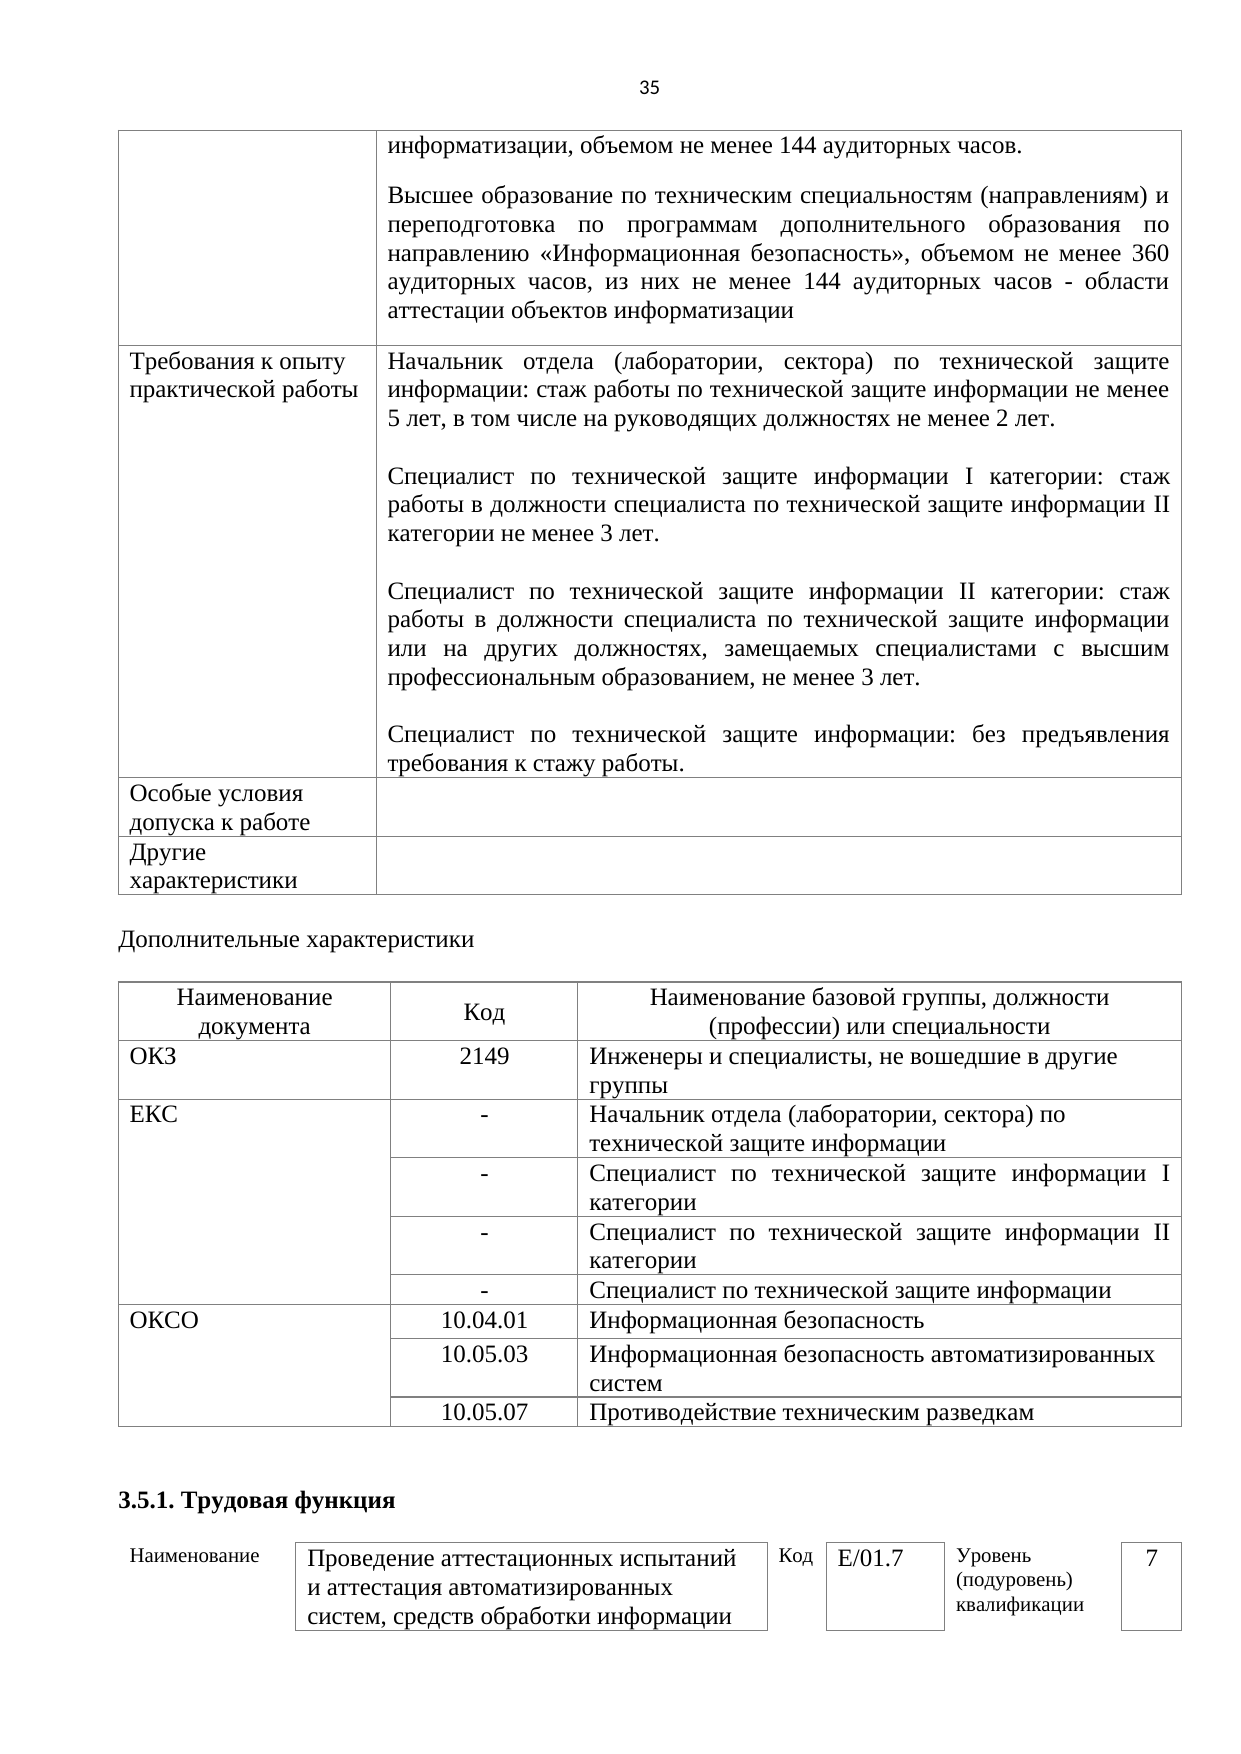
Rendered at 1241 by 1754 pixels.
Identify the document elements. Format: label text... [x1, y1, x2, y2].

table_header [296, 1543, 767, 1629]
table_header Наименование [118, 1542, 295, 1629]
table_header 7 [1122, 1543, 1181, 1629]
table_header Наименование документа [119, 983, 390, 1040]
table_cell Специалист по технической защите информации I категории [578, 1158, 1181, 1216]
table_cell 10.05.03 [391, 1339, 577, 1396]
table_cell [377, 778, 1181, 836]
table_cell 10.04.01 [391, 1305, 577, 1338]
text Дополнительные характеристики [118, 924, 1181, 953]
table_cell 10.05.07 [391, 1398, 577, 1426]
table_cell ОКСО [119, 1305, 390, 1426]
table_cell 2149 [391, 1041, 577, 1098]
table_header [945, 1542, 1121, 1629]
table_cell - [391, 1158, 577, 1216]
table_cell - [391, 1275, 577, 1304]
table_cell Информационная безопасность автоматизированных систем [578, 1339, 1181, 1396]
table_cell Начальник отдела (лаборатории, сектора) по технической защите информации [578, 1100, 1181, 1157]
table_header Е/01.7 [827, 1543, 944, 1629]
table_cell Особые условия допуска к работе [119, 778, 376, 836]
table_cell Начальник отдела (лаборатории, сектора) по технической защите информации: стаж работы по технической защите информации не менее 5 лет, в том числе на руководящих должностях не менее 2 лет. Специалист по технической защите информации I категории: стаж работы в должности специалиста по технической защите информации II категории не менее 3 лет. Специалист по технической защите информации II категории: стаж работы в должности специалиста по технической защите информации или на других должностях, замещаемых специалистами с высшим профессиональным образованием, не менее 3 лет. Специалист по технической защите информации: без предъявления требования к стажу работы. [377, 346, 1181, 777]
table_cell [377, 837, 1181, 894]
table_cell Инженеры и специалисты, не вошедшие в другие группы [578, 1041, 1181, 1098]
text 3.5.1. Трудовая функция [118, 1485, 1181, 1513]
table_header Код [768, 1542, 826, 1629]
table_cell Специалист по технической защите информации [578, 1275, 1181, 1304]
table_cell Информационная безопасность [578, 1305, 1181, 1338]
table_cell Требования к опыту практической работы [119, 346, 376, 777]
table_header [119, 131, 376, 345]
table_cell Противодействие техническим разведкам [578, 1398, 1181, 1426]
table_cell Специалист по технической защите информации II категории [578, 1217, 1181, 1274]
table_cell Другие характеристики [119, 837, 376, 894]
table_cell - [391, 1100, 577, 1157]
table_cell - [391, 1217, 577, 1274]
table_cell ОКЗ [119, 1041, 390, 1098]
table_cell ЕКС [119, 1100, 390, 1304]
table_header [377, 131, 1181, 345]
table_header Наименование базовой группы, должности (профессии) или специальности [578, 983, 1181, 1040]
table_header Код [391, 983, 577, 1040]
